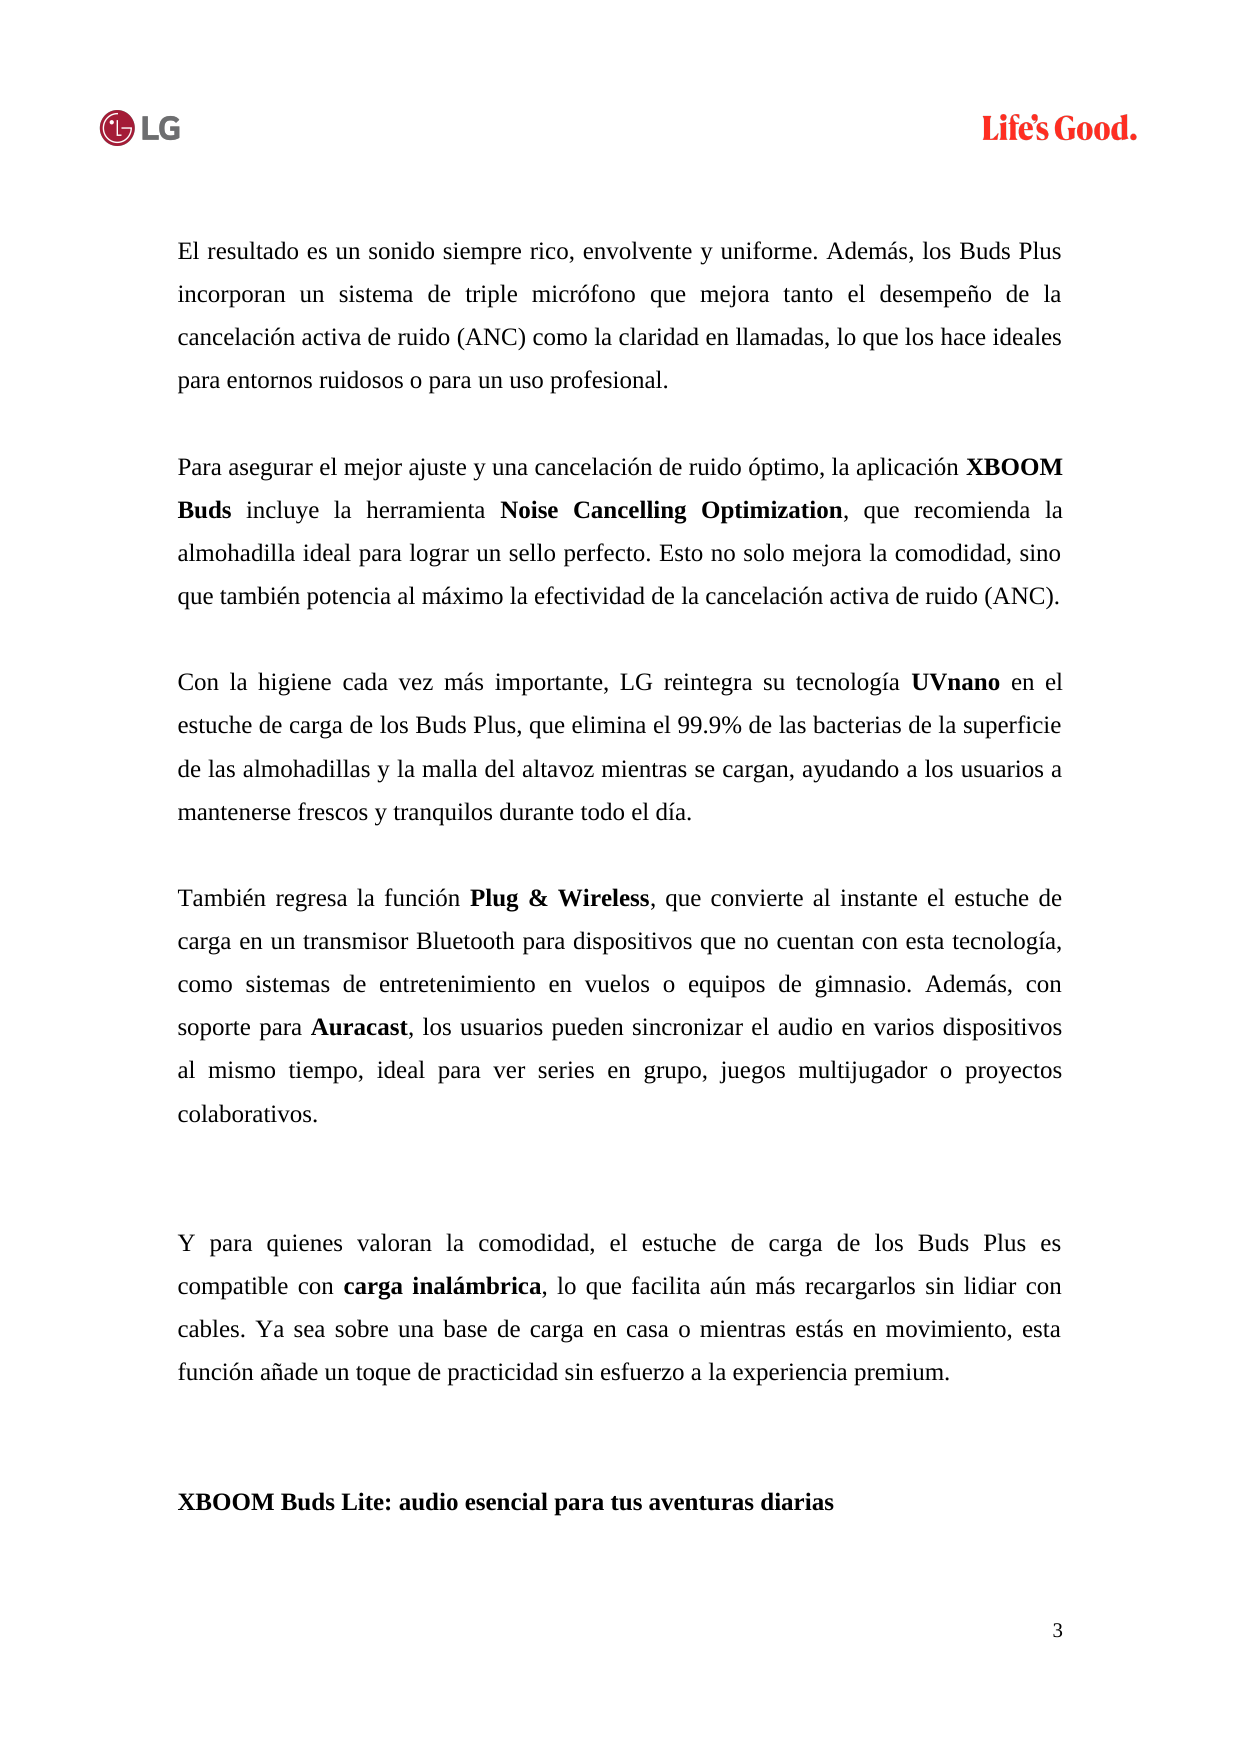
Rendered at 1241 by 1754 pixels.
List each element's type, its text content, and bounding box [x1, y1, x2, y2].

text Para asegurar el mejor ajuste y una cancelación de ruido óptimo, la aplicación XBOOM Buds incluye la herramienta Noise Cancelling Optimization, que recomienda la almohadilla ideal para lograr un sello perfecto. Esto no solo mejora la comodidad, sino que también potencia al máximo la efectividad de la cancelación activa de ruido (ANC). [177, 452, 1063, 610]
text Con la higiene cada vez más importante, LG reintegra su tecnología UVnano en el estuche de carga de los Buds Plus, que elimina el 99.9% de las bacterias de la superficie de las almohadillas y la malla del altavoz mientras se cargan, ayudando a los usuarios a mantenerse frescos y tranquilos durante todo el día. [177, 667, 1063, 826]
text El resultado es un sonido siempre rico, envolvente y uniforme. Además, los Buds Plus incorporan un sistema de triple micrófono que mejora tanto el desempeño de la cancelación activa de ruido (ANC) como la claridad en llamadas, lo que los hace ideales para entornos ruidosos o para un uso profesional. [177, 236, 1063, 394]
text XBOOM Buds Lite: audio esencial para tus aventuras diarias [177, 1487, 1063, 1516]
text También regresa la función Plug & Wireless, que convierte al instante el estuche de carga en un transmisor Bluetooth para dispositivos que no cuentan con esta tecnología, como sistemas de entretenimiento en vuelos o equipos de gimnasio. Además, con soporte para Auracast, los usuarios pueden sincronizar el audio en varios dispositivos al mismo tiempo, ideal para ver series en grupo, juegos multijugador o proyectos colaborativos. [177, 883, 1063, 1127]
text Y para quienes valoran la comodidad, el estuche de carga de los Buds Plus es compatible con carga inalámbrica, lo que facilita aún más recargarlos sin lidiar con cables. Ya sea sobre una base de carga en casa o mientras estás en movimiento, esta función añade un toque de practicidad sin esfuerzo a la experiencia premium. [177, 1228, 1063, 1386]
picture [981, 113, 1138, 141]
picture [91, 102, 188, 155]
